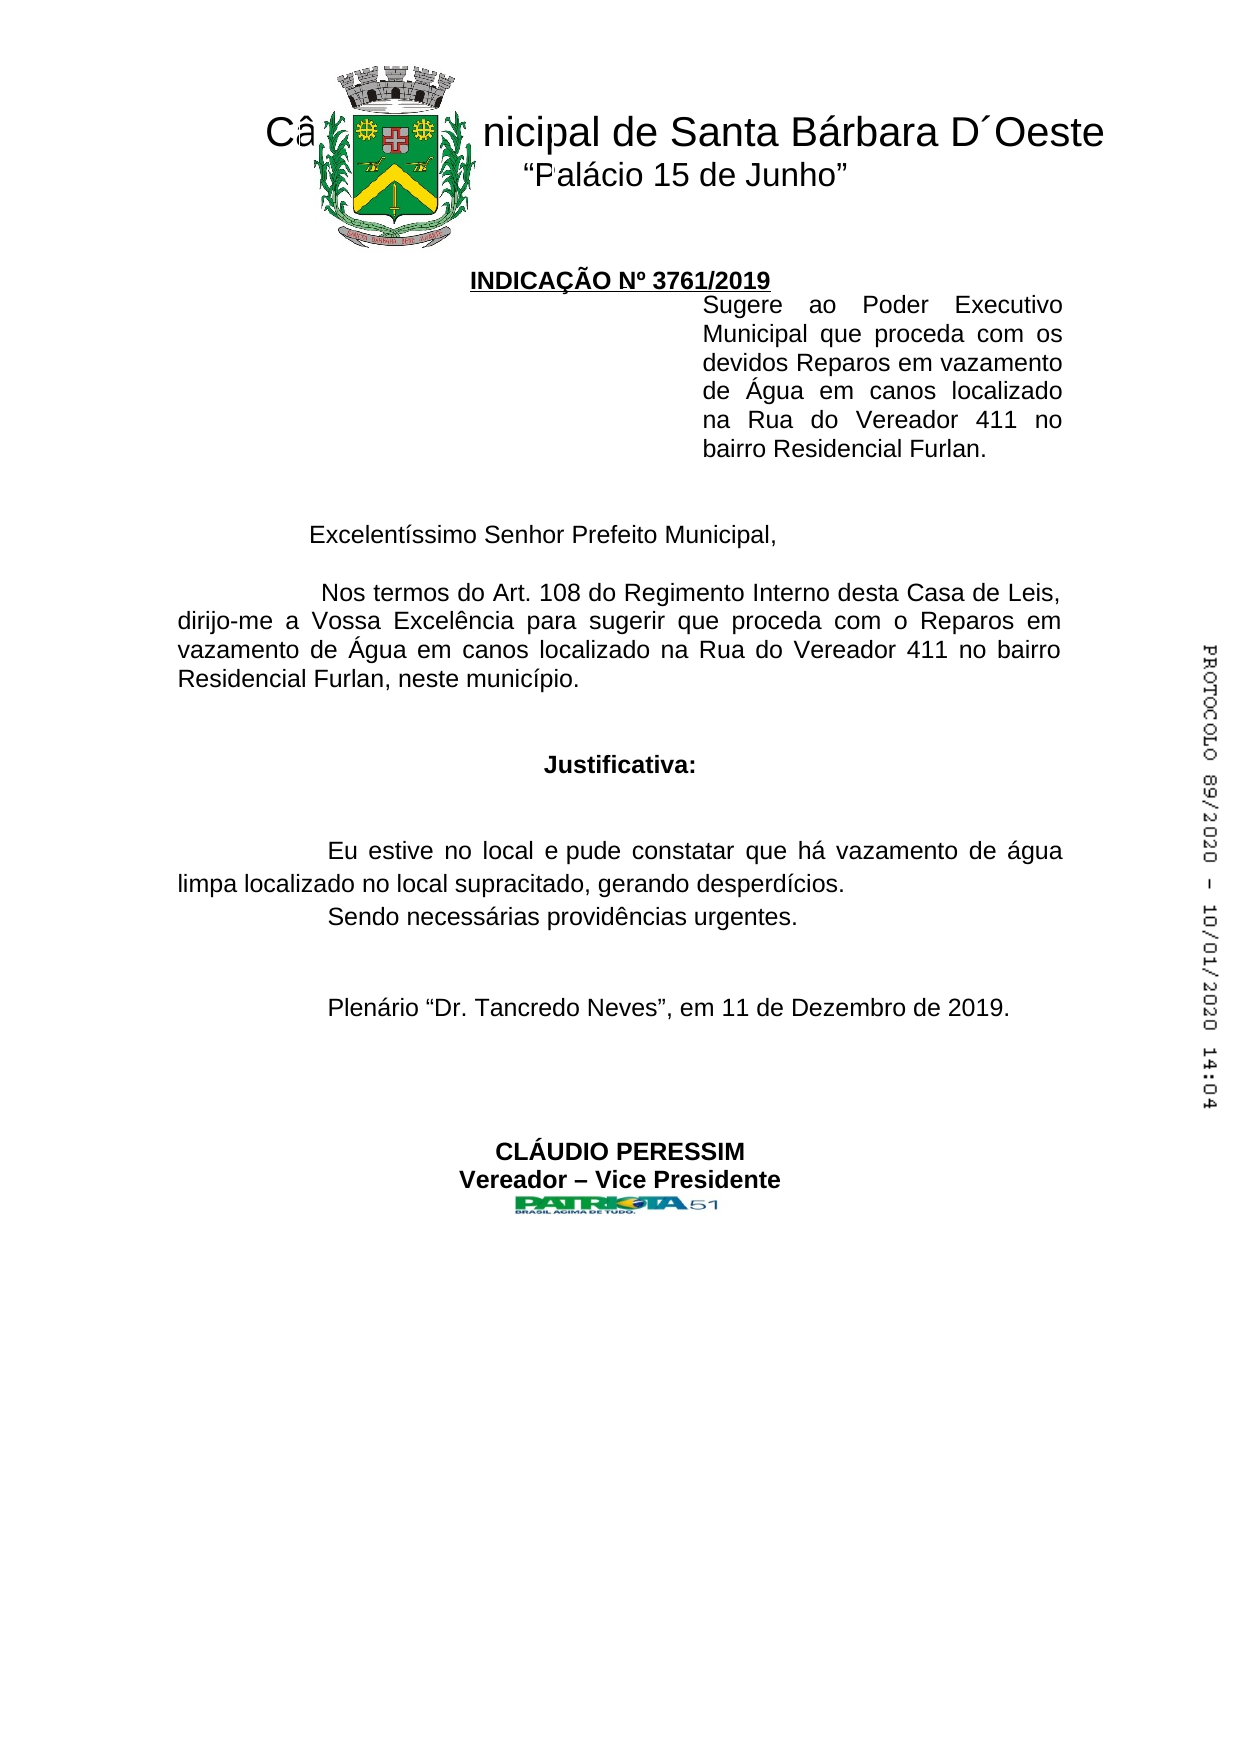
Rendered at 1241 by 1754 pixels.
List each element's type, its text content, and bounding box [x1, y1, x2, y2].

text Nos termos do Art. 108 do Regimento Interno desta Casa de Leis, dirijo-me a Vossa Excelência para sugerir que proceda com o Reparos em vazamento de Água em canos localizado na Rua do Vereador 411 no bairro Residencial Furlan, neste município. [177, 577, 1063, 692]
text Excelentíssimo Senhor Prefeito Municipal, [177, 520, 1063, 549]
text Sendo necessárias providências urgentes. [177, 902, 1063, 931]
text Plenário “Dr. Tancredo Neves”, em 11 de Dezembro de 2019. [177, 993, 1063, 1022]
picture [313, 66, 483, 255]
picture [509, 1194, 738, 1217]
text Sugere ao Poder Executivo Municipal que proceda com os devidos Reparos em vazamento de Água em canos localizado na Rua do Vereador 411 no bairro Residencial Furlan. [702, 290, 1063, 462]
text Eu estive no local e pude constatar que há vazamento de água limpa localizado no local supracitado, gerando desperdícios. [177, 836, 1063, 898]
text Vereador – Vice Presidente [177, 1165, 1063, 1194]
picture [1177, 641, 1241, 1113]
title INDICAÇÃO Nº 3761/2019 [177, 266, 1063, 294]
text Justificativa: [177, 750, 1063, 779]
text CLÁUDIO PERESSIM [177, 1137, 1063, 1165]
